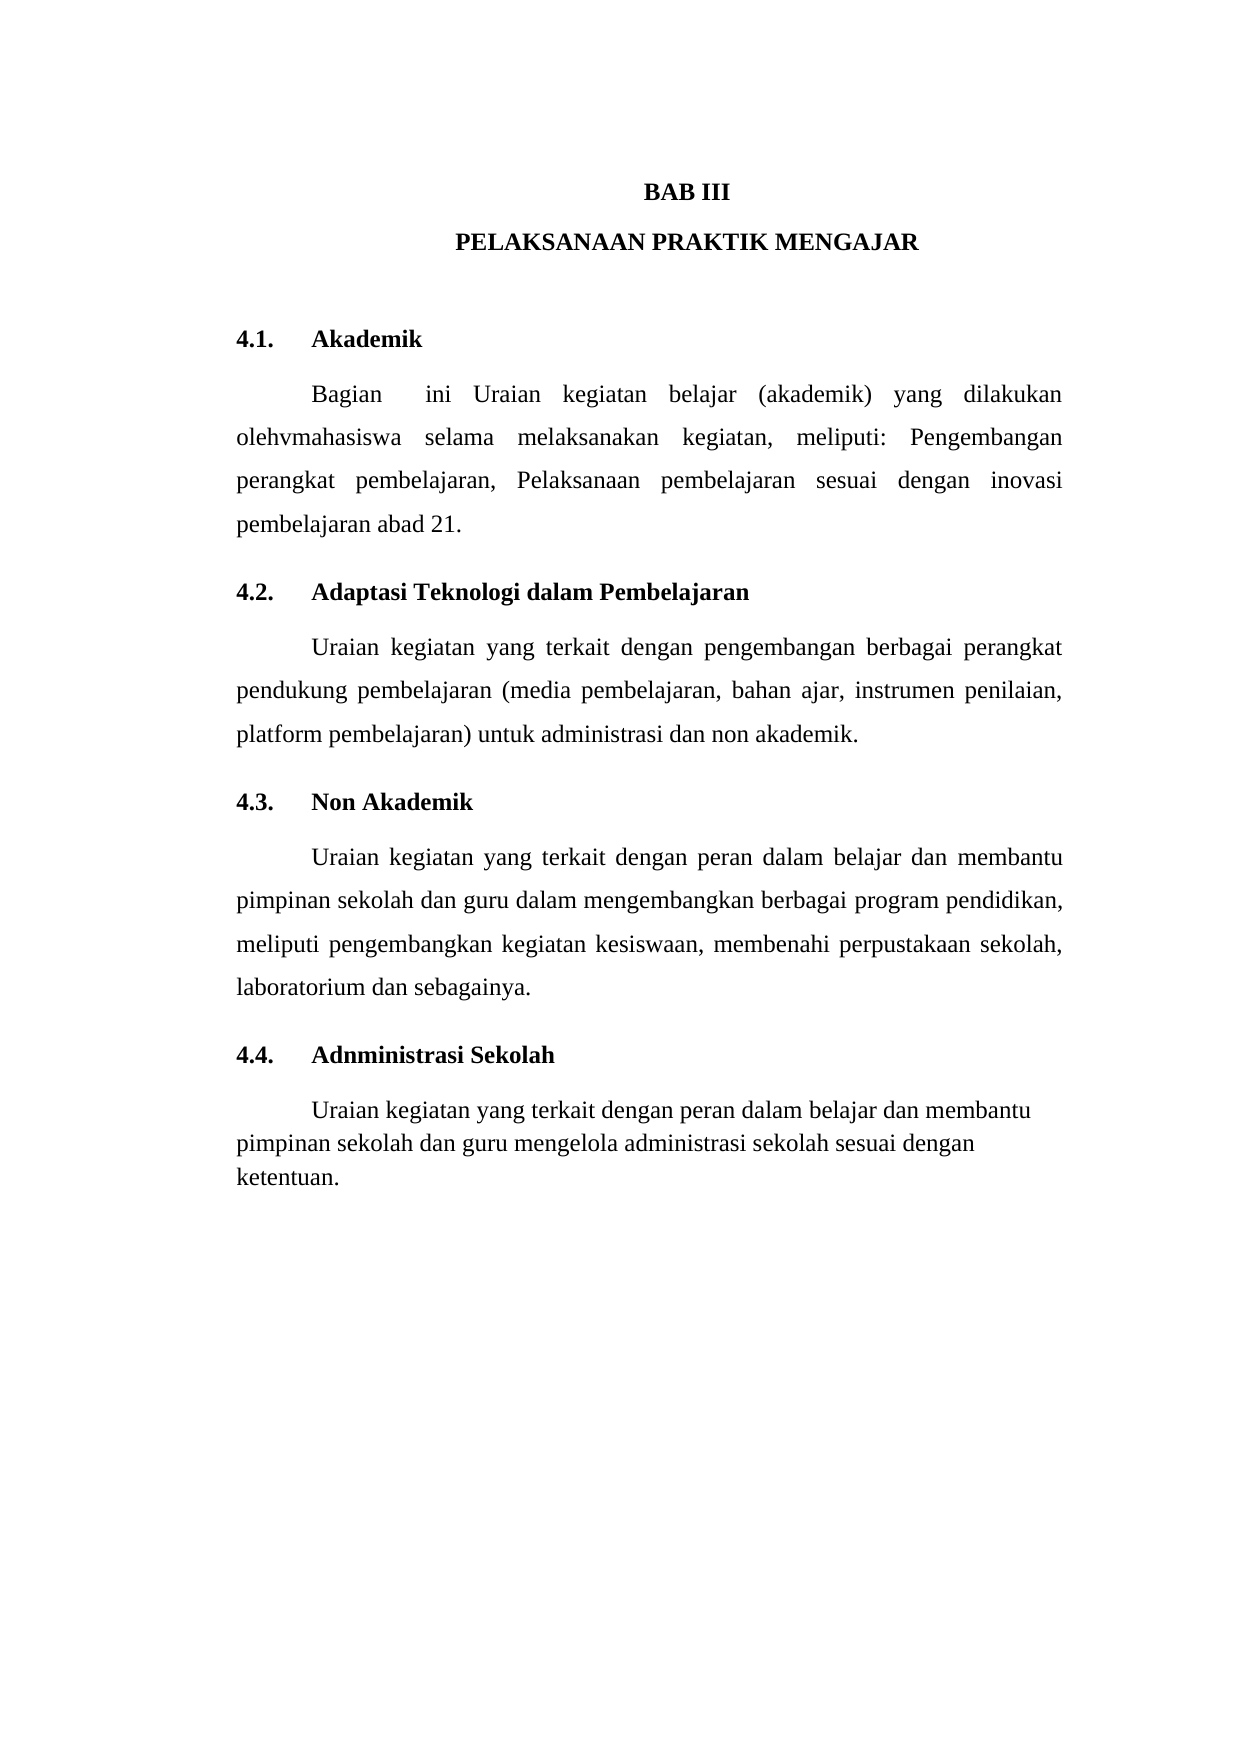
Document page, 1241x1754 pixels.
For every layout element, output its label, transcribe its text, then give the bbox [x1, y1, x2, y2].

text Uraian kegiatan yang terkait dengan pengembangan berbagai perangkat pendukung pembelajaran (media pembelajaran, bahan ajar, instrumen penilaian, platform pembelajaran) untuk administrasi dan non akademik. [236, 632, 1063, 747]
subtitle Non Akademik [236, 787, 1063, 816]
subtitle Adaptasi Teknologi dalam Pembelajaran [236, 577, 1063, 606]
text Uraian kegiatan yang terkait dengan peran dalam belajar dan membantu pimpinan sekolah dan guru mengelola administrasi sekolah sesuai dengan ketentuan. [236, 1096, 1063, 1190]
subtitle Akademik [236, 324, 1063, 352]
subtitle Adnministrasi Sekolah [236, 1040, 1063, 1069]
text Uraian kegiatan yang terkait dengan peran dalam belajar dan membantu pimpinan sekolah dan guru dalam mengembangkan berbagai program pendidikan, meliputi pengembangkan kegiatan kesiswaan, membenahi perpustakaan sekolah, laboratorium dan sebagainya. [236, 842, 1063, 1001]
text PELAKSANAAN PRAKTIK MENGAJAR [236, 227, 1063, 256]
text Anda dapat menambahkan sub-bab lain, misalnya tentang bagian / departemen dari sekolah di mana Anda ditempatkan selama melaksanakan praktek mengajar di sekolah tersebut.BAB III [236, 177, 1063, 206]
text Bagian ini Uraian kegiatan belajar (akademik) yang dilakukan olehvmahasiswa selama melaksanakan kegiatan, meliputi: Pengembangan perangkat pembelajaran, Pelaksanaan pembelajaran sesuai dengan inovasi pembelajaran abad 21. [236, 379, 1063, 537]
